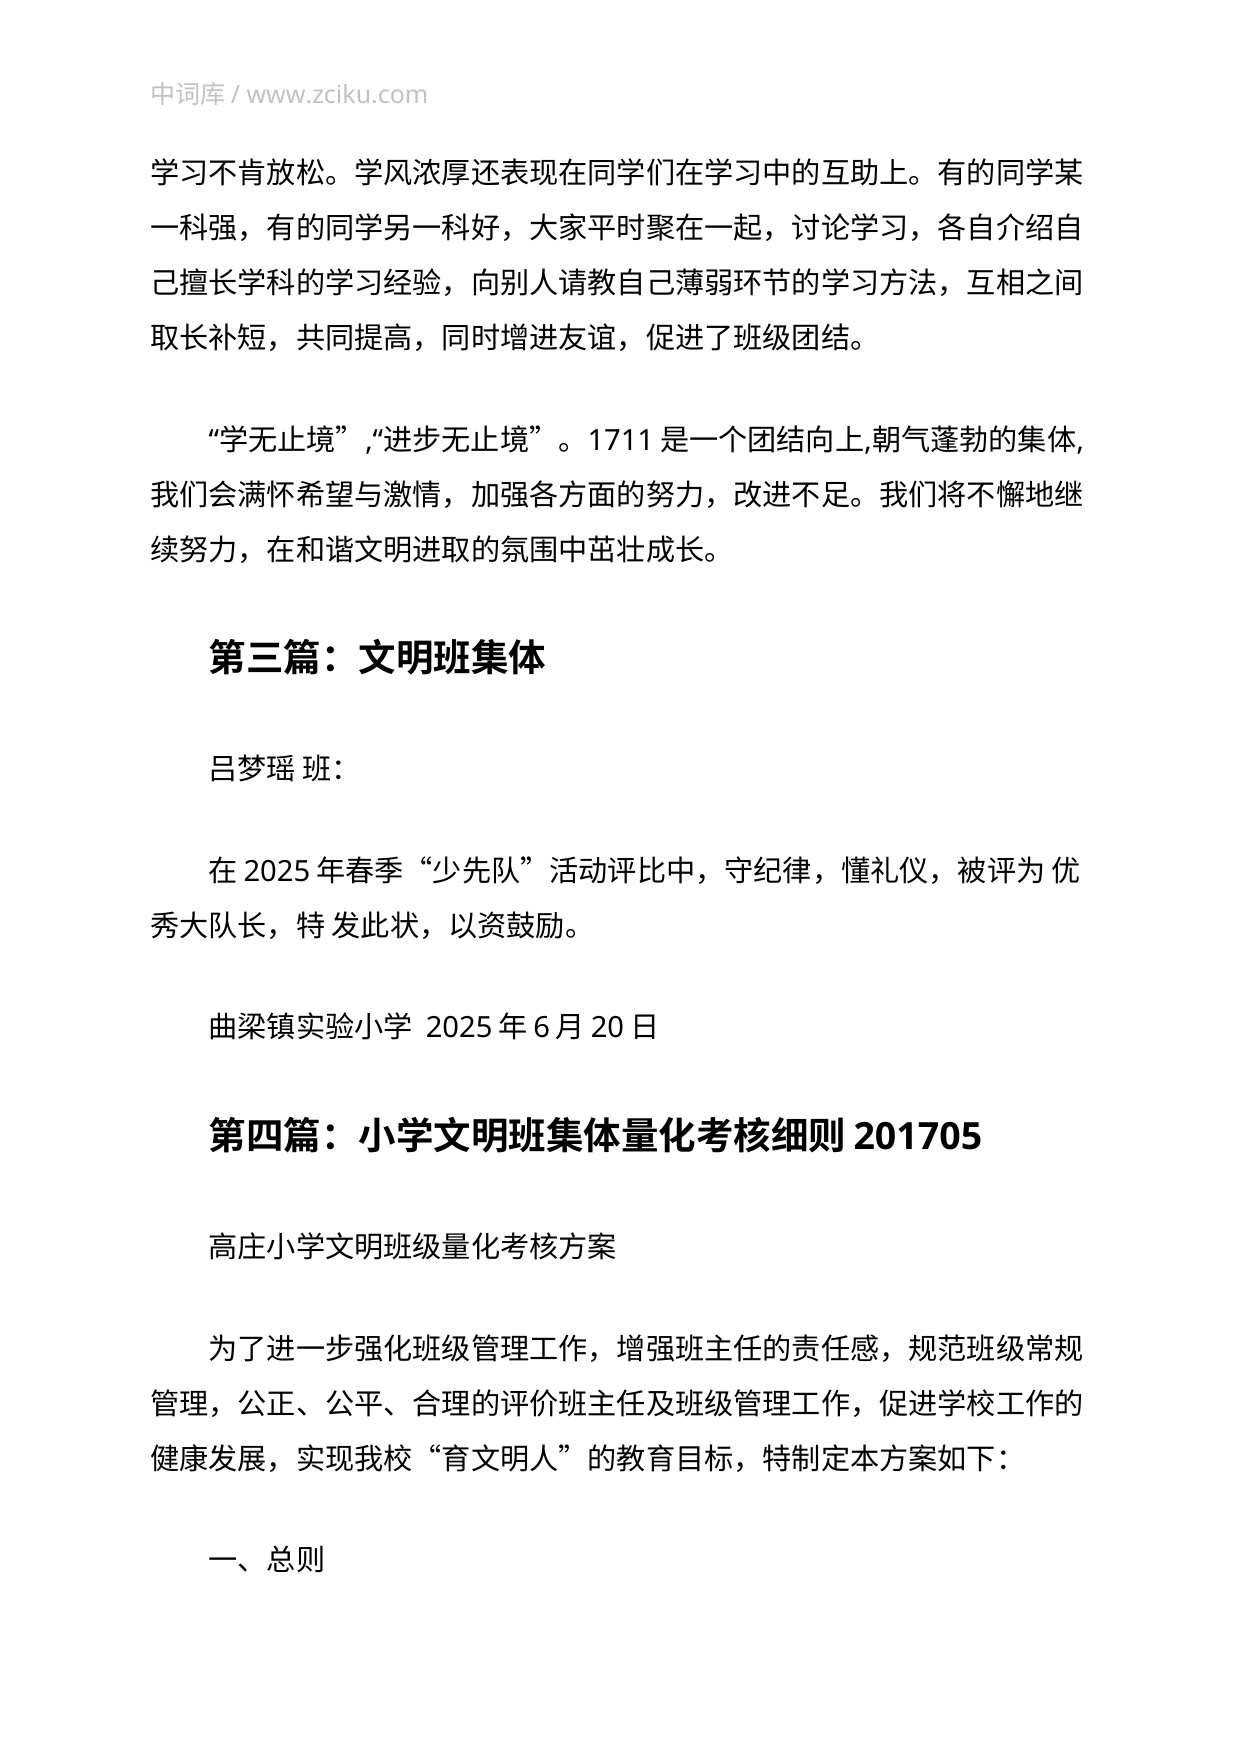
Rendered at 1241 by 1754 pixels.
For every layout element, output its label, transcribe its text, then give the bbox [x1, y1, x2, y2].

text 一、总则 [150, 1537, 1090, 1579]
text 高庄小学文明班级量化考核方案 [150, 1224, 1090, 1266]
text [150, 150, 1090, 357]
text 吕梦瑶 班： [150, 746, 1090, 788]
text 第三篇：文明班集体 [150, 628, 1090, 682]
text 第四篇：小学文明班集体量化考核细则201705 [150, 1106, 1090, 1161]
text 在2025年春季“少先队”活动评比中，守纪律，懂礼仪，被评为 优秀大队长，特 发此状，以资鼓励。 [150, 847, 1090, 944]
text 为了进一步强化班级管理工作，增强班主任的责任感，规范班级常规管理，公正、公平、合理的评价班主任及班级管理工作，促进学校工作的健康发展，实现我校“育文明人”的教育目标，特制定本方案如下： [150, 1325, 1090, 1477]
text 曲梁镇实验小学 2025年6月20日 [150, 1004, 1090, 1046]
text “学无止境”,“进步无止境”。1711是一个团结向上,朝气蓬勃的集体,我们会满怀希望与激情，加强各方面的努力，改进不足。我们将不懈地继续努力，在和谐文明进取的氛围中茁壮成长。 [150, 416, 1090, 569]
